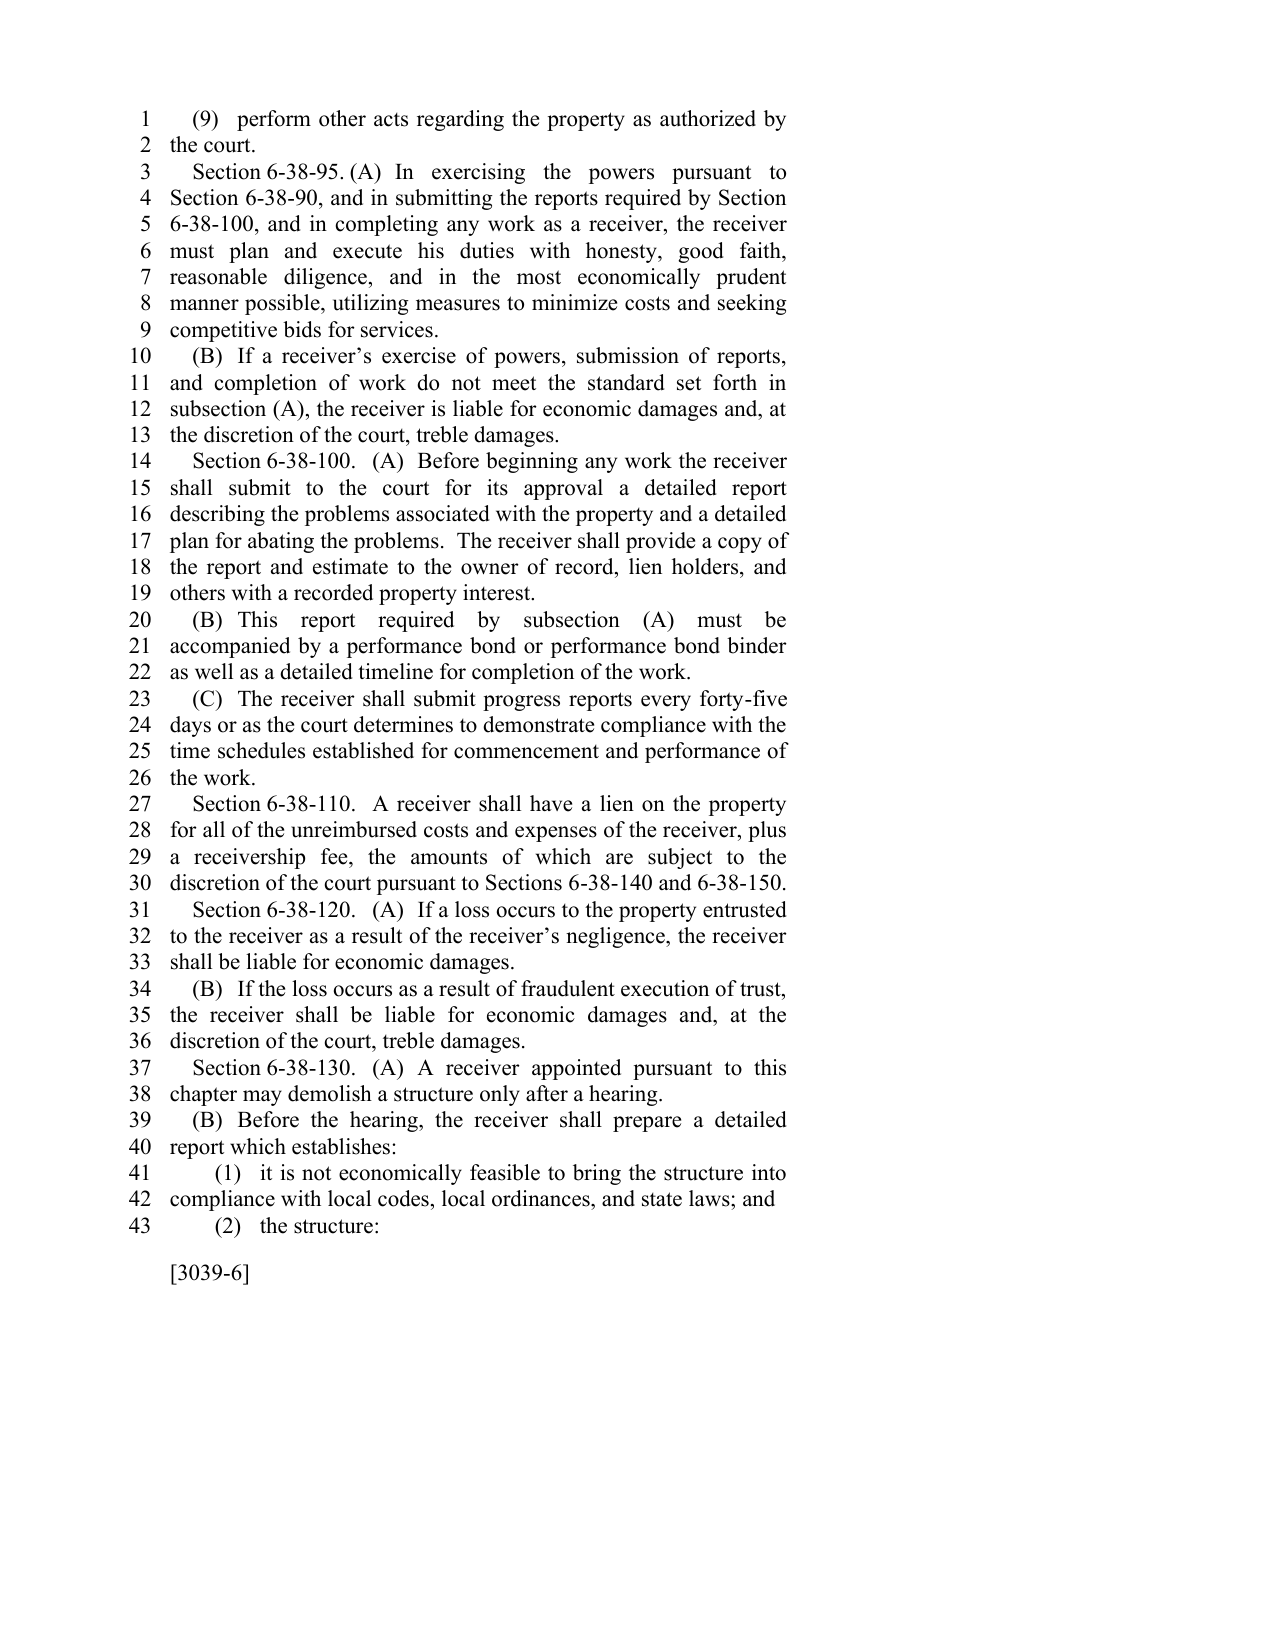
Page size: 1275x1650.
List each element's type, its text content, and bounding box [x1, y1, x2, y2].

text Section 6-38-100. (A) Before beginning any work the receiver shall submit to the court for its approval a detailed report describing the problems associated with the property and a detailed plan for abating the problems. The receiver shall provide a copy of the report and estimate to the owner of record, lien holders, and others with a recorded property interest. [169, 448, 787, 606]
text (C) The receiver shall submit progress reports every forty-five days or as the court determines to demonstrate compliance with the time schedules established for commencement and performance of the work. [169, 685, 787, 790]
text (B) If the loss occurs as a result of fraudulent execution of trust, the receiver shall be liable for economic damages and, at the discretion of the court, treble damages. [169, 975, 787, 1054]
text Section 6-38-110. A receiver shall have a lien on the property for all of the unreimbursed costs and expenses of the receiver, plus a receivership fee, the amounts of which are subject to the discretion of the court pursuant to Sections 6-38-140 and 6-38-150. [169, 790, 787, 896]
text Section 6-38-120. (A) If a loss occurs to the property entrusted to the receiver as a result of the receiver’s negligence, the receiver shall be liable for economic damages. [169, 896, 787, 975]
text Section 6-38-95. (A) In exercising the powers pursuant to Section 6-38-90, and in submitting the reports required by Section 6-38-100, and in completing any work as a receiver, the receiver must plan and execute his duties with honesty, good faith, reasonable diligence, and in the most economically prudent manner possible, utilizing measures to minimize costs and seeking competitive bids for services. [169, 158, 787, 342]
text (1) it is not economically feasible to bring the structure into compliance with local codes, local ordinances, and state laws; and [169, 1159, 787, 1212]
text Section 6-38-130. (A) A receiver appointed pursuant to this chapter may demolish a structure only after a hearing. [169, 1054, 787, 1106]
text (2) the structure: [169, 1212, 787, 1238]
text (B) Before the hearing, the receiver shall prepare a detailed report which establishes: [169, 1106, 787, 1159]
text (9) perform other acts regarding the property as authorized by the court. [169, 105, 787, 158]
text (B) This report required by subsection (A) must be accompanied by a performance bond or performance bond binder as well as a detailed timeline for completion of the work. [169, 606, 787, 685]
text (B) If a receiver’s exercise of powers, submission of reports, and completion of work do not meet the standard set forth in subsection (A), the receiver is liable for economic damages and, at the discretion of the court, treble damages. [169, 342, 787, 448]
